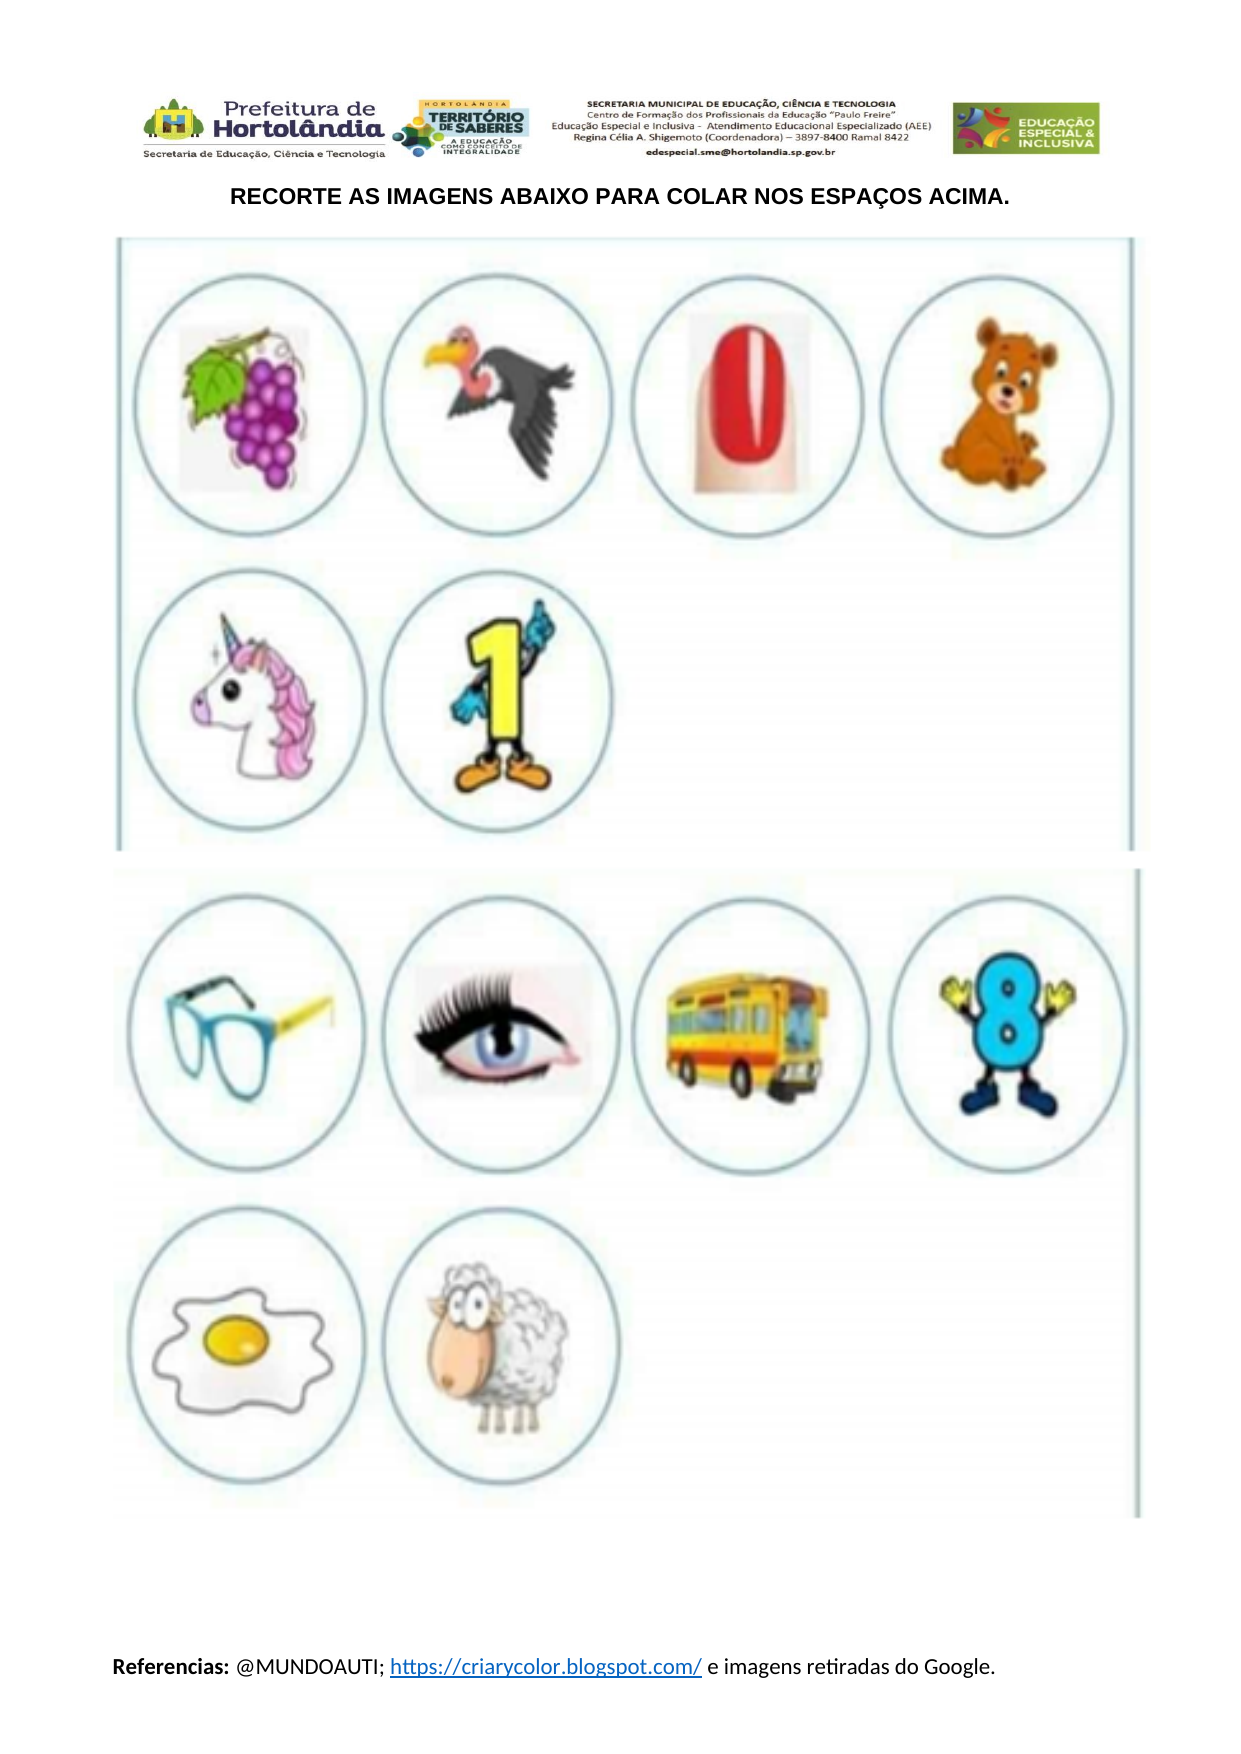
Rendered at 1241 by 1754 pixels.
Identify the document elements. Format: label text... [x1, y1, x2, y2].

picture [112, 73, 1116, 184]
text RECORTE AS IMAGENS ABAIXO PARA COLAR NOS ESPAÇOS ACIMA. [112, 183, 1128, 209]
picture [112, 228, 1151, 1562]
